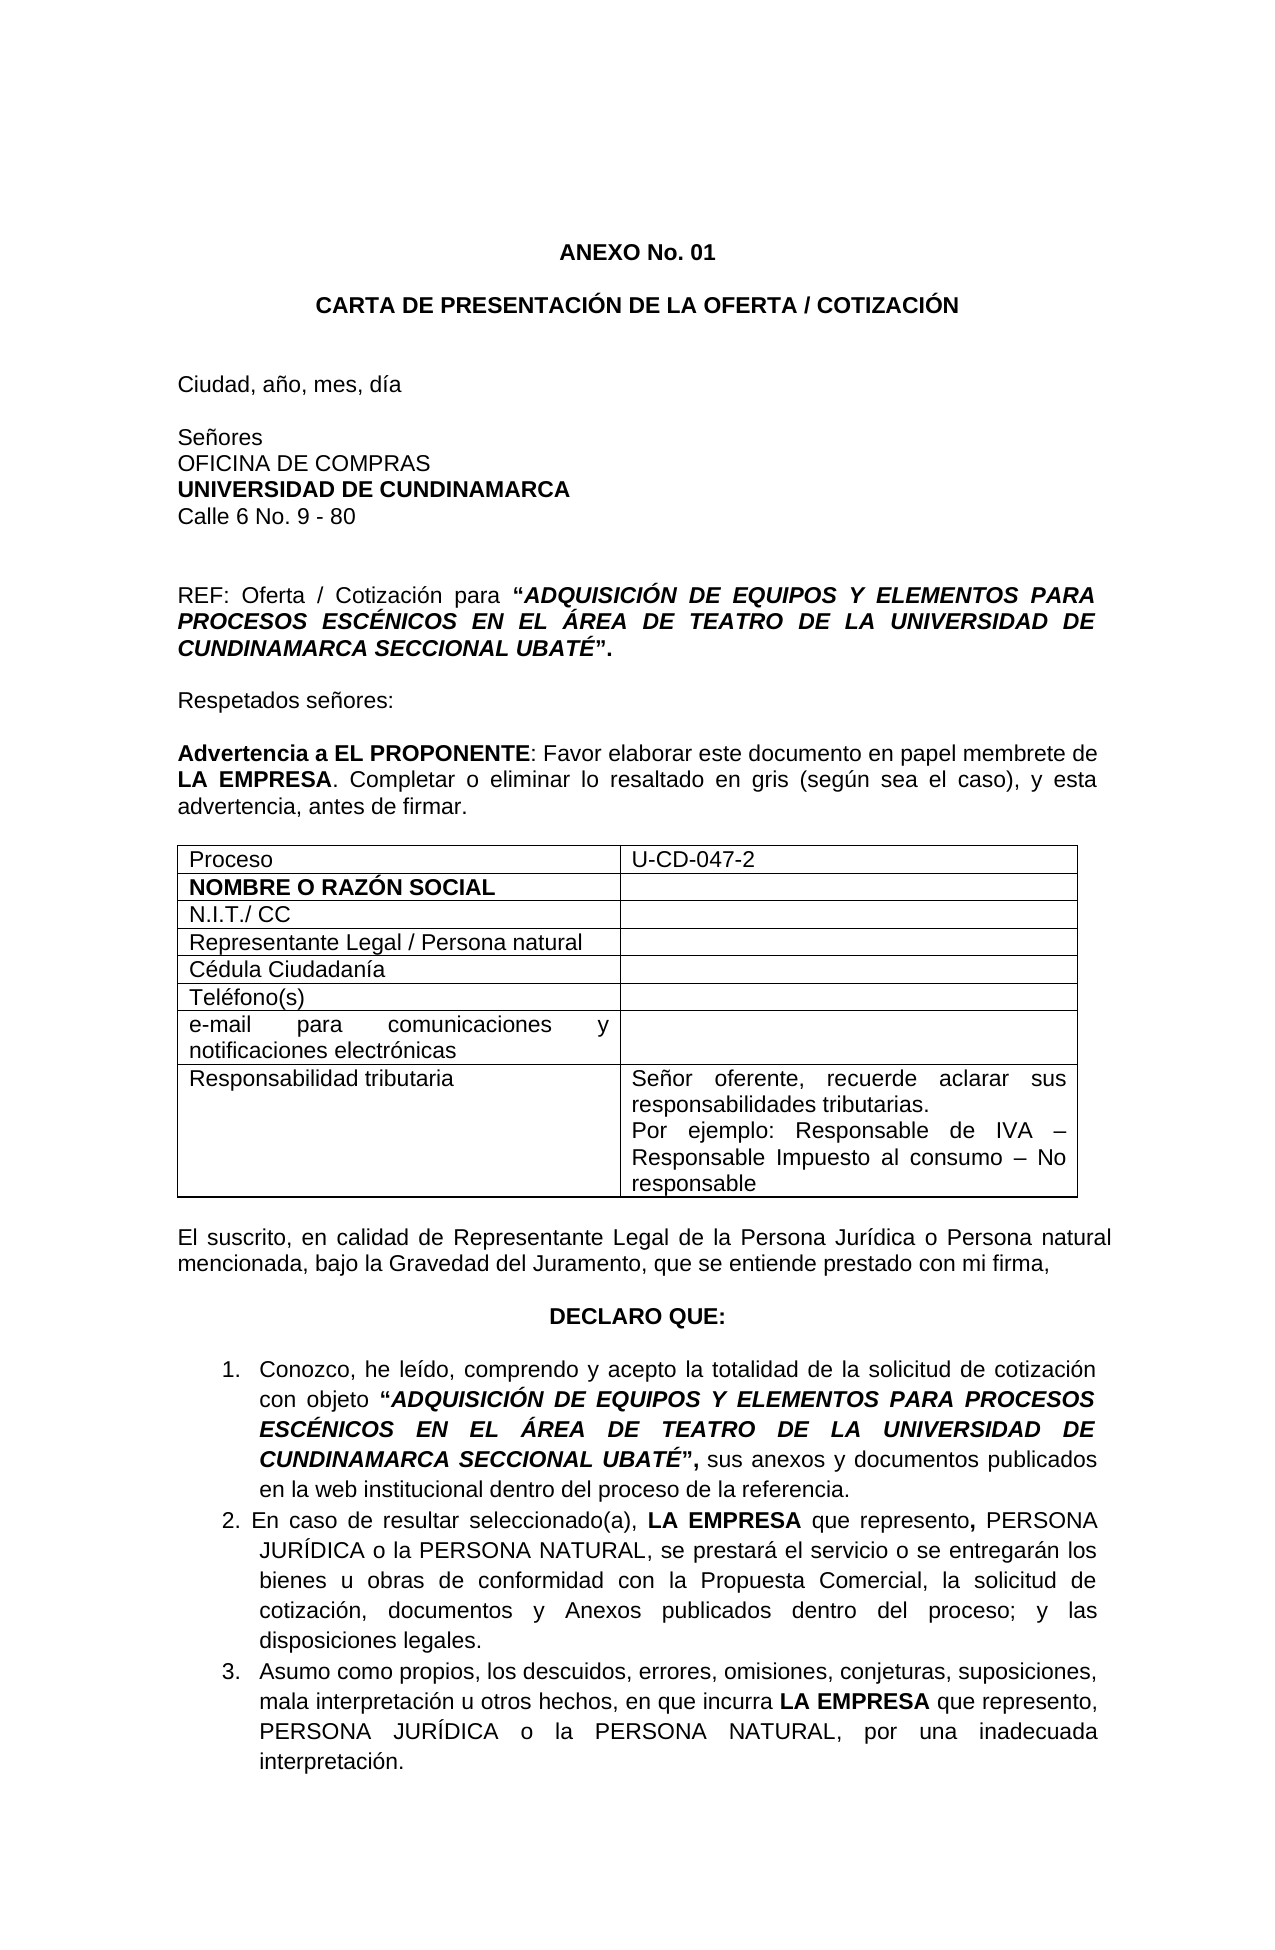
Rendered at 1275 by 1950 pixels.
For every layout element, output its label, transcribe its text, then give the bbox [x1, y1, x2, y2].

table_cell [621, 956, 1077, 982]
table_cell Cédula Ciudadanía [178, 956, 620, 982]
table_cell Señor oferente, recuerde aclarar sus responsabilidades tributarias. Por ejemplo: Responsable de IVA –Responsable Impuesto al consumo – No responsable [621, 1065, 1077, 1196]
text OFICINA DE COMPRAS [177, 450, 1098, 476]
table_cell [621, 1011, 1077, 1063]
table_cell Teléfono(s) [178, 984, 620, 1010]
text Calle 6 No. 9 - 80 [177, 503, 1098, 529]
table_cell [621, 874, 1077, 900]
table_cell [621, 929, 1077, 955]
list En caso de resultar seleccionado(a), LA EMPRESA que represento, PERSONA JURÍDICA o la PERSONA NATURAL, se prestará el servicio o se entregarán los bienes u obras de conformidad con la Propuesta Comercial, la solicitud de cotización, documentos y Anexos publicados dentro del proceso; y las disposiciones legales. [222, 1507, 1098, 1654]
text ANEXO No. 01 [177, 239, 1098, 266]
table_cell e-mail para comunicaciones y notificaciones electrónicas [178, 1011, 620, 1063]
table_cell [621, 901, 1077, 928]
text REF: Oferta / Cotización para “ADQUISICIÓN DE EQUIPOS Y ELEMENTOS PARA PROCESOS ESCÉNICOS EN EL ÁREA DE TEATRO DE LA UNIVERSIDAD DE CUNDINAMARCA SECCIONAL UBATÉ”. [177, 582, 1098, 661]
table_cell [621, 984, 1077, 1010]
text Ciudad, año, mes, día [177, 371, 1098, 397]
list Conozco, he leído, comprendo y acepto la totalidad de la solicitud de cotización con objeto “ADQUISICIÓN DE EQUIPOS Y ELEMENTOS PARA PROCESOS ESCÉNICOS EN EL ÁREA DE TEATRO DE LA UNIVERSIDAD DE CUNDINAMARCA SECCIONAL UBATÉ”, sus anexos y documentos publicados en la web institucional dentro del proceso de la referencia. [222, 1356, 1098, 1503]
text CARTA DE PRESENTACIÓN DE LA OFERTA / COTIZACIÓN [177, 292, 1098, 318]
text DECLARO QUE: [177, 1303, 1098, 1329]
text Respetados señores: [177, 687, 1098, 714]
table_cell N.I.T./ CC [178, 901, 620, 928]
text Señores [177, 424, 1098, 450]
text Advertencia a EL PROPONENTE: Favor elaborar este documento en papel membrete de LA EMPRESA. Completar o eliminar lo resaltado en gris (según sea el caso), y esta advertencia, antes de firmar. [177, 740, 1098, 819]
table_header Proceso [178, 846, 620, 873]
list Asumo como propios, los descuidos, errores, omisiones, conjeturas, suposiciones, mala interpretación u otros hechos, en que incurra LA EMPRESA que represento, PERSONA JURÍDICA o la PERSONA NATURAL, por una inadecuada interpretación. [222, 1658, 1098, 1774]
text El suscrito, en calidad de Representante Legal de la Persona Jurídica o Persona natural mencionada, bajo la Gravedad del Juramento, que se entiende prestado con mi firma, [177, 1224, 1113, 1276]
table_header U-CD-047-2 [621, 846, 1077, 873]
table_cell Responsabilidad tributaria [178, 1065, 620, 1196]
table_cell Representante Legal / Persona natural [178, 929, 620, 955]
text UNIVERSIDAD DE CUNDINAMARCA [177, 476, 1098, 503]
table_cell NOMBRE O RAZÓN SOCIAL [178, 874, 620, 900]
